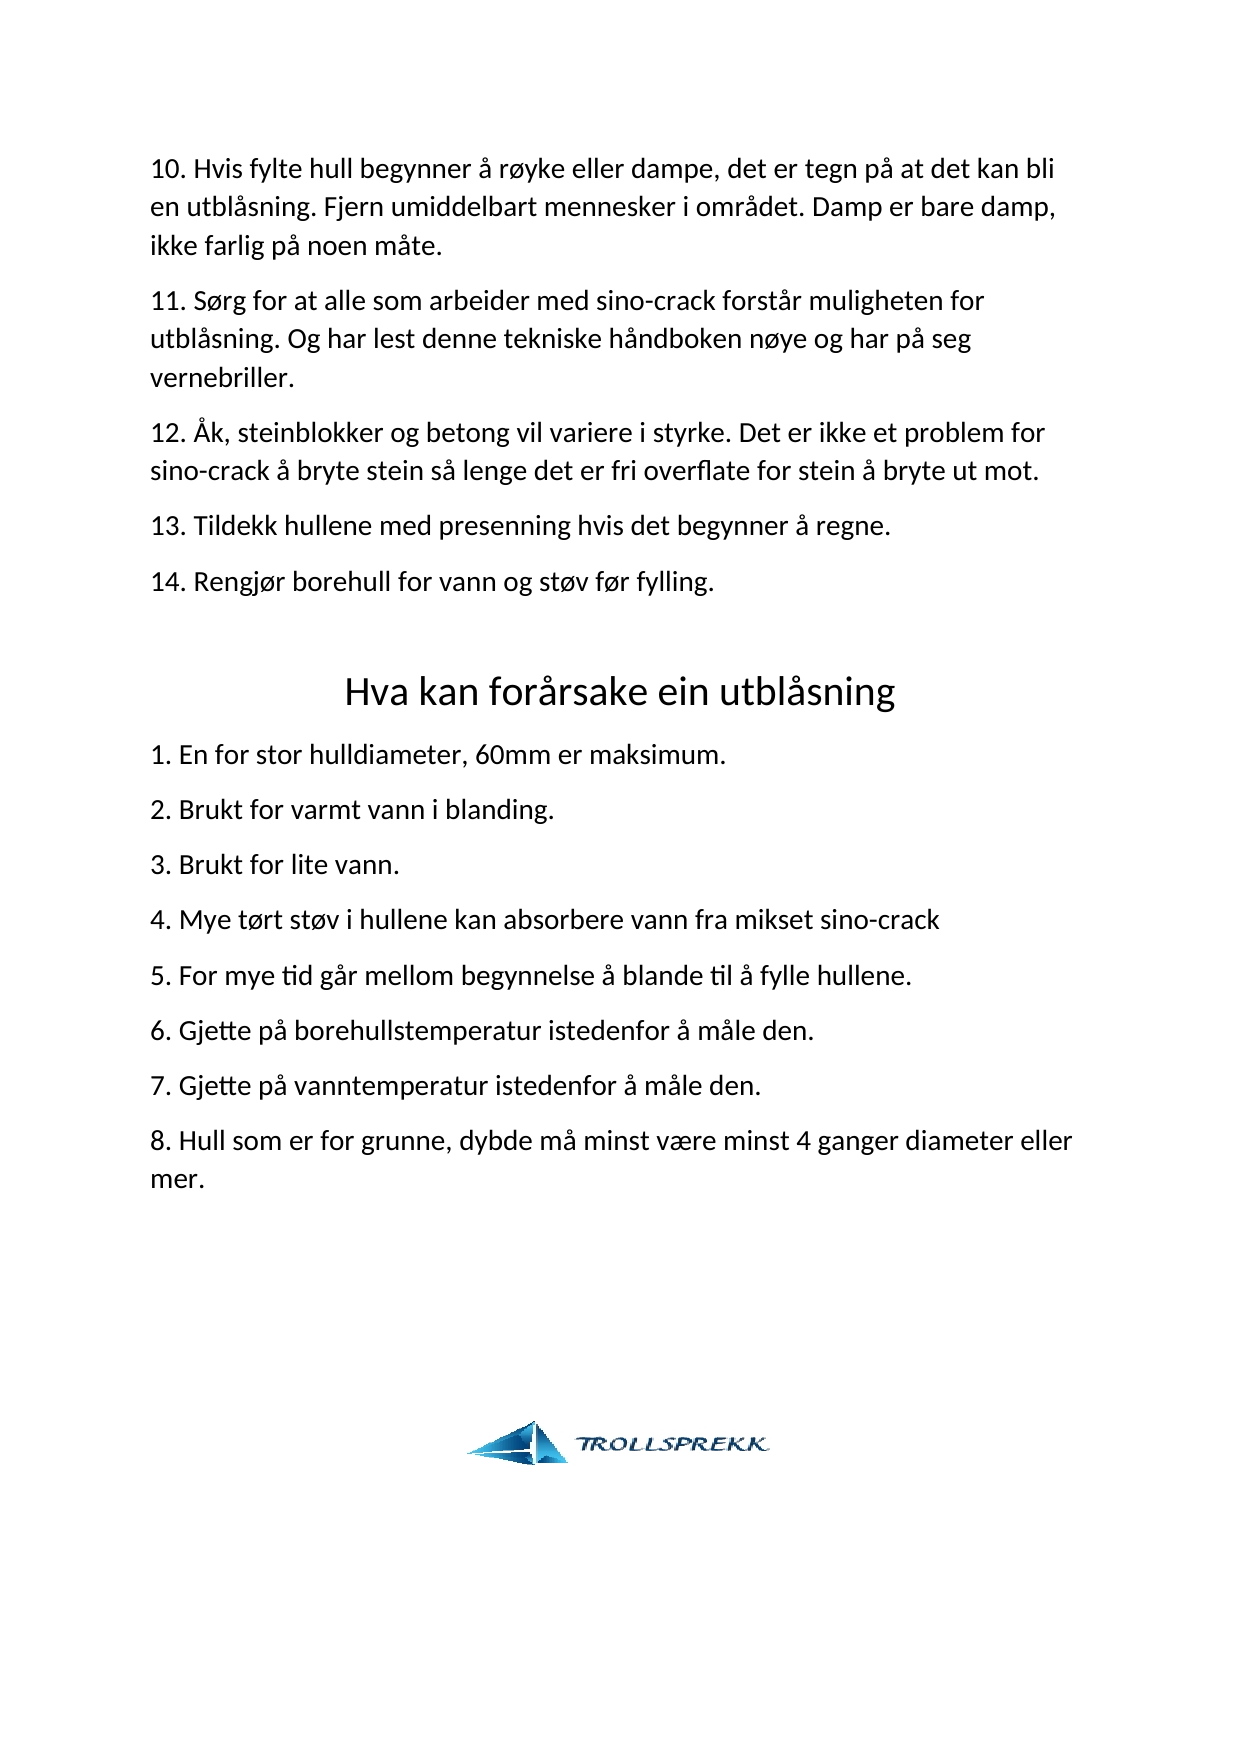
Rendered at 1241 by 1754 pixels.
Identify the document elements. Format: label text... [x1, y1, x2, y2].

text 4. Mye tørt støv i hullene kan absorbere vann fra mikset sino-crack [150, 901, 1090, 937]
text 13. Tildekk hullene med presenning hvis det begynner å regne. [150, 507, 1090, 543]
text 12. Åk, steinblokker og betong vil variere i styrke. Det er ikke et problem for sino-crack å bryte stein så lenge det er fri overflate for stein å bryte ut mot. [150, 414, 1090, 488]
text 1. En for stor hulldiameter, 60mm er maksimum. [150, 736, 1090, 772]
text 8. Hull som er for grunne, dybde må minst være minst 4 ganger diameter eller mer. [150, 1122, 1090, 1196]
text 2. Brukt for varmt vann i blanding. [150, 791, 1090, 827]
text 6. Gjette på borehullstemperatur istedenfor å måle den. [150, 1012, 1090, 1047]
text 10. Hvis fylte hull begynner å røyke eller dampe, det er tegn på at det kan bli en utblåsning. Fjern umiddelbart mennesker i området. Damp er bare damp, ikke farlig på noen måte. [150, 150, 1090, 262]
text Hva kan forårsake ein utblåsning [150, 664, 1090, 715]
text 5. For mye tid går mellom begynnelse å blande til å fylle hullene. [150, 957, 1090, 992]
text 7. Gjette på vanntemperatur istedenfor å måle den. [150, 1067, 1090, 1102]
text 3. Brukt for lite vann. [150, 846, 1090, 882]
picture [463, 1356, 777, 1531]
text 14. Rengjør borehull for vann og støv før fylling. [150, 563, 1090, 598]
text 11. Sørg for at alle som arbeider med sino-crack forstår muligheten for utblåsning. Og har lest denne tekniske håndboken nøye og har på seg vernebriller. [150, 282, 1090, 394]
